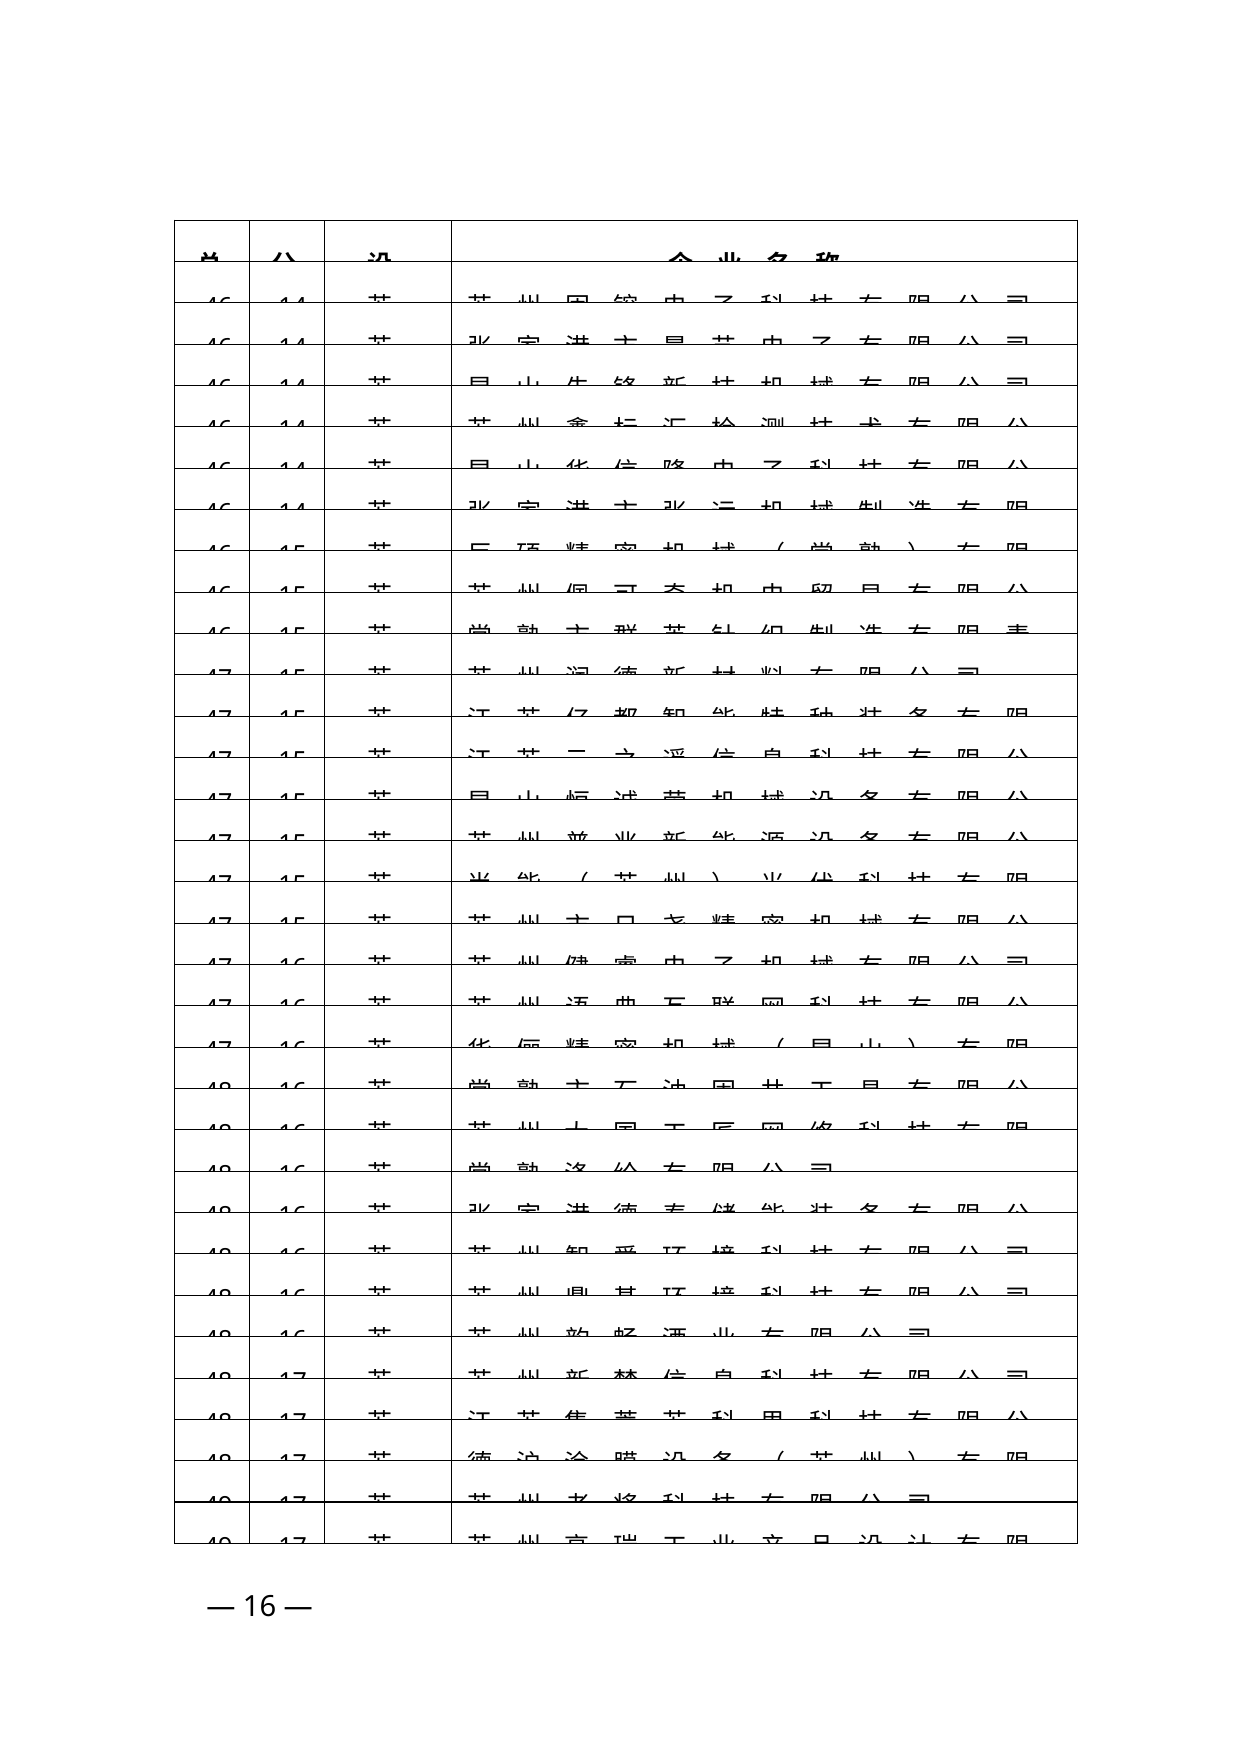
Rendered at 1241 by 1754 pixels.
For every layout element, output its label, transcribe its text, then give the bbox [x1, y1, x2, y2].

table_cell 479 [175, 1006, 249, 1047]
table_cell 467 [175, 510, 249, 550]
table_cell 苏州高瑞工业产品设计有限公司 [452, 1503, 1077, 1543]
table_cell 160 [250, 924, 324, 964]
table_cell 苏州市 [325, 1254, 451, 1295]
table_cell 德沪涂膜设备（苏州）有限公司 [452, 1420, 1077, 1460]
table_cell 153 [250, 634, 324, 674]
table_cell 常熟涤纶有限公司 [452, 1130, 1077, 1171]
table_header 总序 [175, 221, 249, 261]
table_cell 昆山恒诚荣机械设备有限公司 [452, 758, 1077, 798]
table_cell 昆山华信隆电子科技有限公司 [452, 427, 1077, 468]
table_cell 484 [175, 1213, 249, 1253]
table_cell 166 [250, 1172, 324, 1212]
table_cell 苏州智爱环境科技有限公司 [452, 1213, 1077, 1253]
table_cell 162 [250, 1006, 324, 1047]
table_cell 苏州健睿电子机械有限公司 [452, 924, 1077, 964]
table_cell 466 [175, 469, 249, 509]
table_cell 146 [250, 345, 324, 385]
table_cell 苏州市 [325, 841, 451, 881]
table_header 企业名称 [452, 221, 1077, 261]
table_cell 488 [175, 1379, 249, 1419]
table_cell 147 [250, 386, 324, 426]
table_cell 苏州鼎基环境科技有限公司 [452, 1254, 1077, 1295]
table_cell 468 [175, 551, 249, 592]
table_cell 苏州新梦信息科技有限公司 [452, 1337, 1077, 1377]
table_cell 苏州鑫标汇检测技术有限公司 [452, 386, 1077, 426]
table_cell 170 [250, 1337, 324, 1377]
table_cell 苏州市 [325, 1172, 451, 1212]
table_cell 苏州市 [325, 965, 451, 1005]
table_cell 174 [250, 1503, 324, 1543]
table_cell 167 [250, 1213, 324, 1253]
table_cell 155 [250, 717, 324, 757]
table_cell 苏州市 [325, 924, 451, 964]
table_cell 465 [175, 427, 249, 468]
table_cell 江苏云之遥信息科技有限公司 [452, 717, 1077, 757]
table_cell 苏州市 [325, 1130, 451, 1171]
table_cell 169 [250, 1296, 324, 1336]
table_cell 苏州市 [325, 1006, 451, 1047]
table_cell 苏州市 [325, 427, 451, 468]
table_cell 苏州市 [325, 262, 451, 302]
table_cell 483 [175, 1172, 249, 1212]
table_cell 江苏集萃苏科思科技有限公司 [452, 1379, 1077, 1419]
table_cell 苏州市 [325, 469, 451, 509]
table_cell 江苏亿都智能特种装备有限公司 [452, 675, 1077, 716]
table_cell 464 [175, 386, 249, 426]
table_cell 苏州市 [325, 386, 451, 426]
table_cell 173 [250, 1461, 324, 1501]
table_cell 154 [250, 675, 324, 716]
table_cell 172 [250, 1420, 324, 1460]
table_cell 苏州市 [325, 1461, 451, 1501]
table_cell 苏州市日尧精密机械有限公司 [452, 882, 1077, 922]
table_cell 昆山先锋新技机械有限公司 [452, 345, 1077, 385]
table_cell 张家港市张运机械制造有限公司 [452, 469, 1077, 509]
table_cell 461 [175, 262, 249, 302]
table_cell 157 [250, 800, 324, 840]
table_cell 苏州市 [325, 345, 451, 385]
table_cell 473 [175, 758, 249, 798]
table_cell 苏州固镕电子科技有限公司 [452, 262, 1077, 302]
table_cell 485 [175, 1254, 249, 1295]
table_cell 165 [250, 1130, 324, 1171]
table_cell 苏州市 [325, 1379, 451, 1419]
table_cell 480 [175, 1048, 249, 1088]
table_cell 华俪精密机械（昆山）有限公司 [452, 1006, 1077, 1047]
table_cell 471 [175, 675, 249, 716]
table_cell 苏州佩可奇机电贸易有限公司 [452, 551, 1077, 592]
table_cell 苏州润德新材料有限公司 [452, 634, 1077, 674]
table_cell 158 [250, 841, 324, 881]
table_cell 490 [175, 1461, 249, 1501]
table_cell 475 [175, 841, 249, 881]
table_cell 苏州市 [325, 1089, 451, 1129]
table_cell 常熟市群英针织制造有限责任公司 [452, 593, 1077, 633]
table_cell 苏州市 [325, 1503, 451, 1543]
table_cell 苏州市 [325, 1213, 451, 1253]
table_cell 苏州市 [325, 717, 451, 757]
table_cell 477 [175, 924, 249, 964]
table_cell 苏州市 [325, 1420, 451, 1460]
table_cell 苏州市 [325, 675, 451, 716]
table_cell 151 [250, 551, 324, 592]
table_cell 苏州市 [325, 1296, 451, 1336]
table_cell 苏州市 [325, 551, 451, 592]
table_cell 486 [175, 1296, 249, 1336]
table_cell 474 [175, 800, 249, 840]
table_cell 苏州语典互联网科技有限公司 [452, 965, 1077, 1005]
table_cell 463 [175, 345, 249, 385]
table_cell 164 [250, 1089, 324, 1129]
table_cell 163 [250, 1048, 324, 1088]
table_cell 苏州大国工匠网络科技有限公司 [452, 1089, 1077, 1129]
table_cell 苏州市 [325, 593, 451, 633]
table_cell 462 [175, 303, 249, 343]
table_cell 苏州老将科技有限公司 [452, 1461, 1077, 1501]
table_cell 476 [175, 882, 249, 922]
table_cell 481 [175, 1089, 249, 1129]
table_cell 472 [175, 717, 249, 757]
table_cell 张家港德泰储能装备有限公司 [452, 1172, 1077, 1212]
table_cell 巨硕精密机械（常熟）有限公司 [452, 510, 1077, 550]
table_cell 150 [250, 510, 324, 550]
table_cell 苏州普兆新能源设备有限公司 [452, 800, 1077, 840]
table_cell 478 [175, 965, 249, 1005]
table_cell 489 [175, 1420, 249, 1460]
table_cell 469 [175, 593, 249, 633]
table_cell 148 [250, 427, 324, 468]
table_cell 144 [250, 262, 324, 302]
table_cell 145 [250, 303, 324, 343]
table_cell 苏州市 [325, 1337, 451, 1377]
table_cell 苏州市 [325, 303, 451, 343]
table_header 分序 [250, 221, 324, 261]
table_cell 491 [175, 1503, 249, 1543]
table_cell 149 [250, 469, 324, 509]
table_header 设区市 [325, 221, 451, 261]
table_cell 尚能（苏州）光伏科技有限公司 [452, 841, 1077, 881]
table_cell 苏州韵畅酒业有限公司 [452, 1296, 1077, 1336]
table_cell 168 [250, 1254, 324, 1295]
table_cell 152 [250, 593, 324, 633]
table_cell 苏州市 [325, 510, 451, 550]
table_cell 苏州市 [325, 1048, 451, 1088]
table_cell 159 [250, 882, 324, 922]
table_cell 苏州市 [325, 634, 451, 674]
table_cell 常熟市石油固井工具有限公司 [452, 1048, 1077, 1088]
table_cell 苏州市 [325, 758, 451, 798]
table_cell 482 [175, 1130, 249, 1171]
table_cell 470 [175, 634, 249, 674]
table_cell 苏州市 [325, 882, 451, 922]
table_cell 171 [250, 1379, 324, 1419]
table_cell 苏州市 [325, 800, 451, 840]
table_cell 487 [175, 1337, 249, 1377]
table_cell 156 [250, 758, 324, 798]
table_cell 161 [250, 965, 324, 1005]
table_cell 张家港市晨艺电子有限公司 [452, 303, 1077, 343]
